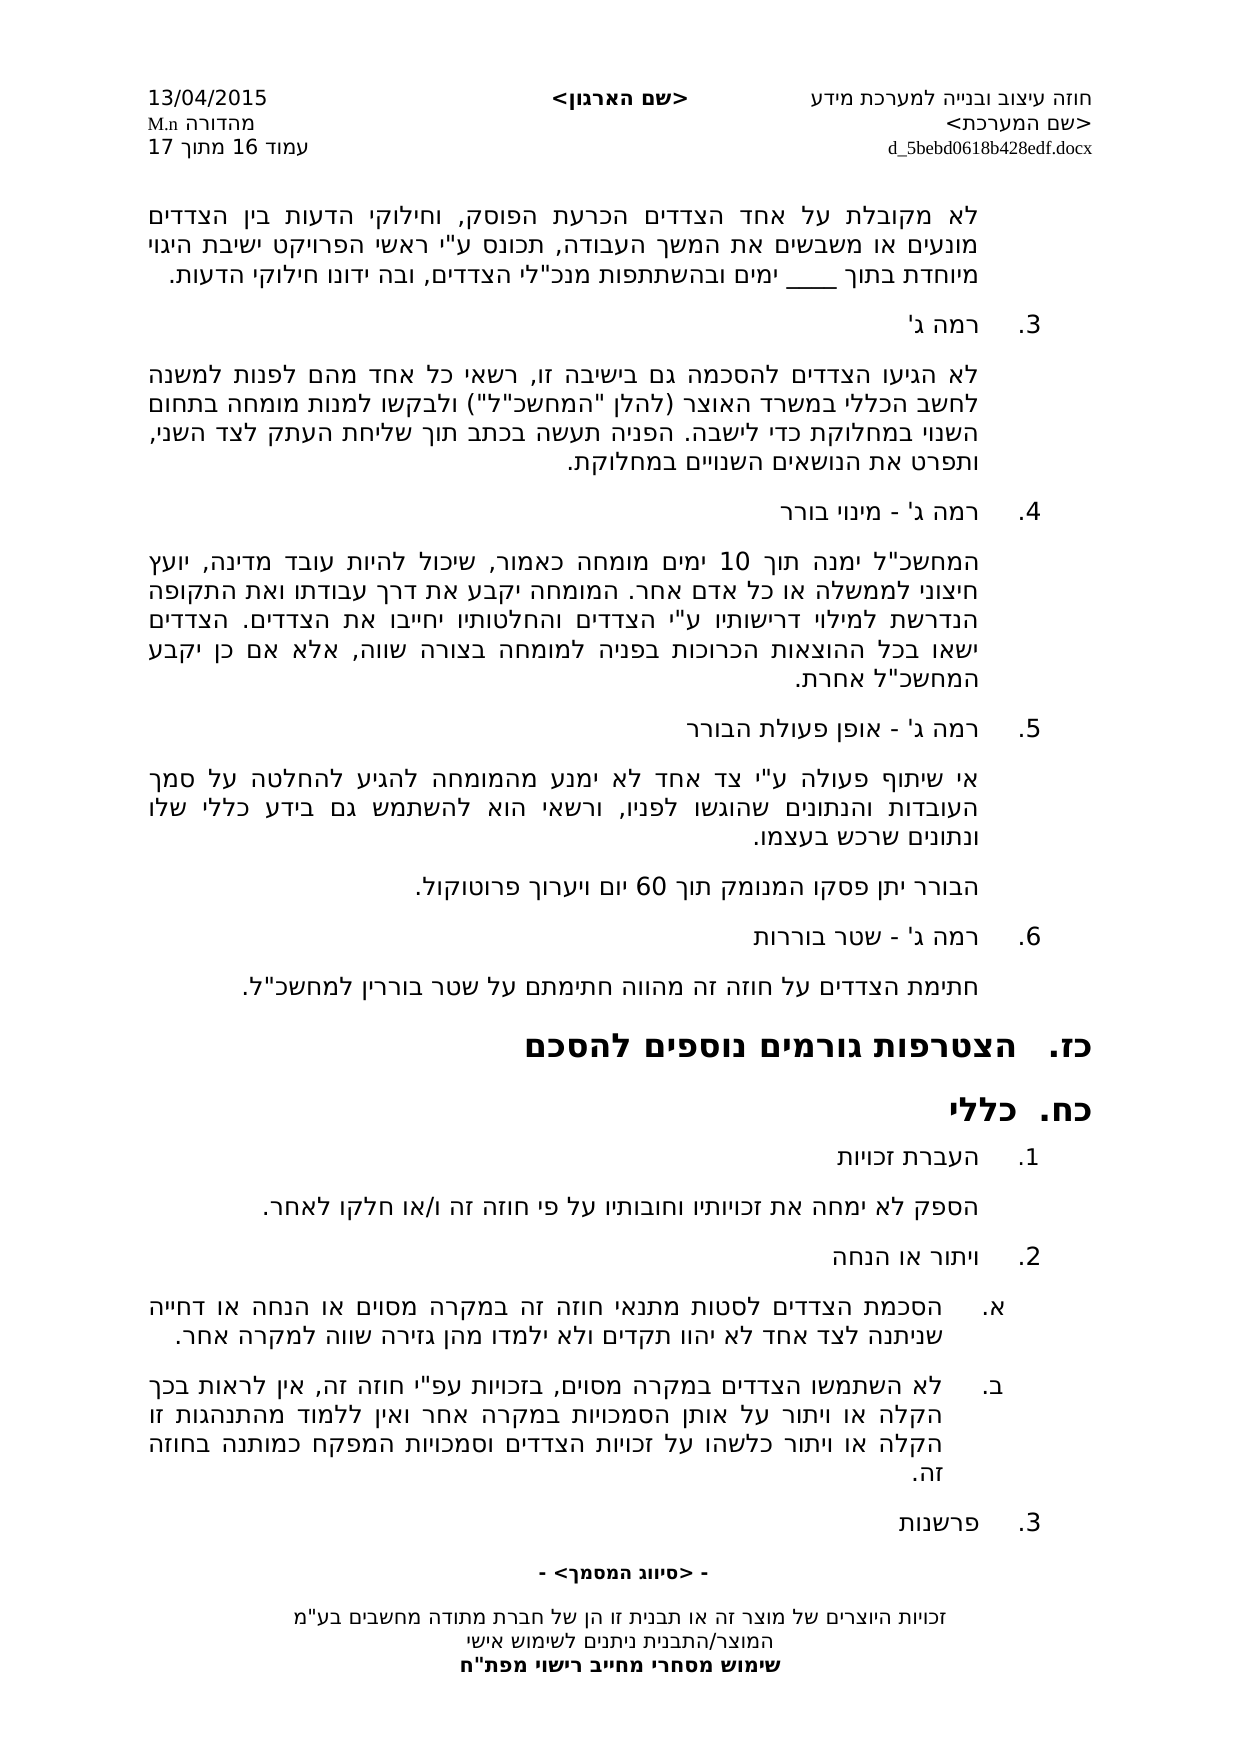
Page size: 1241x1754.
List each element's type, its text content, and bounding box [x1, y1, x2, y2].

list העברת זכויות [148, 1142, 1017, 1171]
list פרשנות [148, 1508, 1017, 1538]
list הסכמת הצדדים לסטות מתנאי חוזה זה במקרה מסוים או הנחה או דחייה שניתנה לצד אחד לא יהוו תקדים ולא ילמדו מהן גזירה שווה למקרה אחר. [148, 1292, 981, 1350]
list ויתור או הנחה [148, 1242, 1017, 1271]
list אי שיתוף פעולה ע"י צד אחד לא ימנע מהמומחה להגיע להחלטה על סמך העובדות והנתונים שהוגשו לפניו, ורשאי הוא להשתמש גם בידע כללי שלו ונתונים שרכש בעצמו. [148, 764, 980, 852]
list הספק לא ימחה את זכויותיו וחובותיו על פי חוזה זה ו/או חלקו לאחר. [148, 1192, 980, 1221]
list לא השתמשו הצדדים במקרה מסוים, בזכויות עפ"י חוזה זה, אין לראות בכך הקלה או ויתור על אותן הסמכויות במקרה אחר ואין ללמוד מהתנהגות זו הקלה או ויתור כלשהו על זכויות הצדדים וסמכויות המפקח כמותנה בחוזה זה. [148, 1371, 981, 1488]
list רמה ג' [148, 310, 1017, 339]
list לא מקובלת על אחד הצדדים הכרעת הפוסק, וחילוקי הדעות בין הצדדים מונעים או משבשים את המשך העבודה, תכונס ע"י ראשי הפרויקט ישיבת היגוי מיוחדת בתוך ____ ימים ובהשתתפות מנכ"לי הצדדים, ובה ידונו חילוקי הדעות. [148, 202, 980, 289]
subtitle כז. הצטרפות גורמים נוספים להסכם [148, 1027, 1092, 1065]
list הבורר יתן פסקו המנומק תוך 60 יום ויערוך פרוטוקול. [148, 872, 980, 902]
list המחשכ"ל ימנה תוך 10 ימים מומחה כאמור, שיכול להיות עובד מדינה, יועץ חיצוני לממשלה או כל אדם אחר. המומחה יקבע את דרך עבודתו ואת התקופה הנדרשת למילוי דרישותיו ע"י הצדדים והחלטותיו יחייבו את הצדדים. הצדדים ישאו בכל ההוצאות הכרוכות בפניה למומחה בצורה שווה, אלא אם כן יקבע המחשכ"ל אחרת. [148, 547, 980, 693]
list רמה ג' - מינוי בורר [148, 497, 1017, 527]
list רמה ג' - אופן פעולת הבורר [148, 714, 1017, 743]
list רמה ג' - שטר בוררות [148, 922, 1017, 952]
list לא הגיעו הצדדים להסכמה גם בישיבה זו, רשאי כל אחד מהם לפנות למשנה לחשב הכללי במשרד האוצר (להלן "המחשכ"ל") ולבקשו למנות מומחה בתחום השנוי במחלוקת כדי לישבה. הפניה תעשה בכתב תוך שליחת העתק לצד השני, ותפרט את הנושאים השנויים במחלוקת. [148, 360, 980, 477]
subtitle כח. כללי [148, 1090, 1092, 1129]
list חתימת הצדדים על חוזה זה מהווה חתימתם על שטר בוררין למחשכ"ל. [148, 972, 980, 1002]
